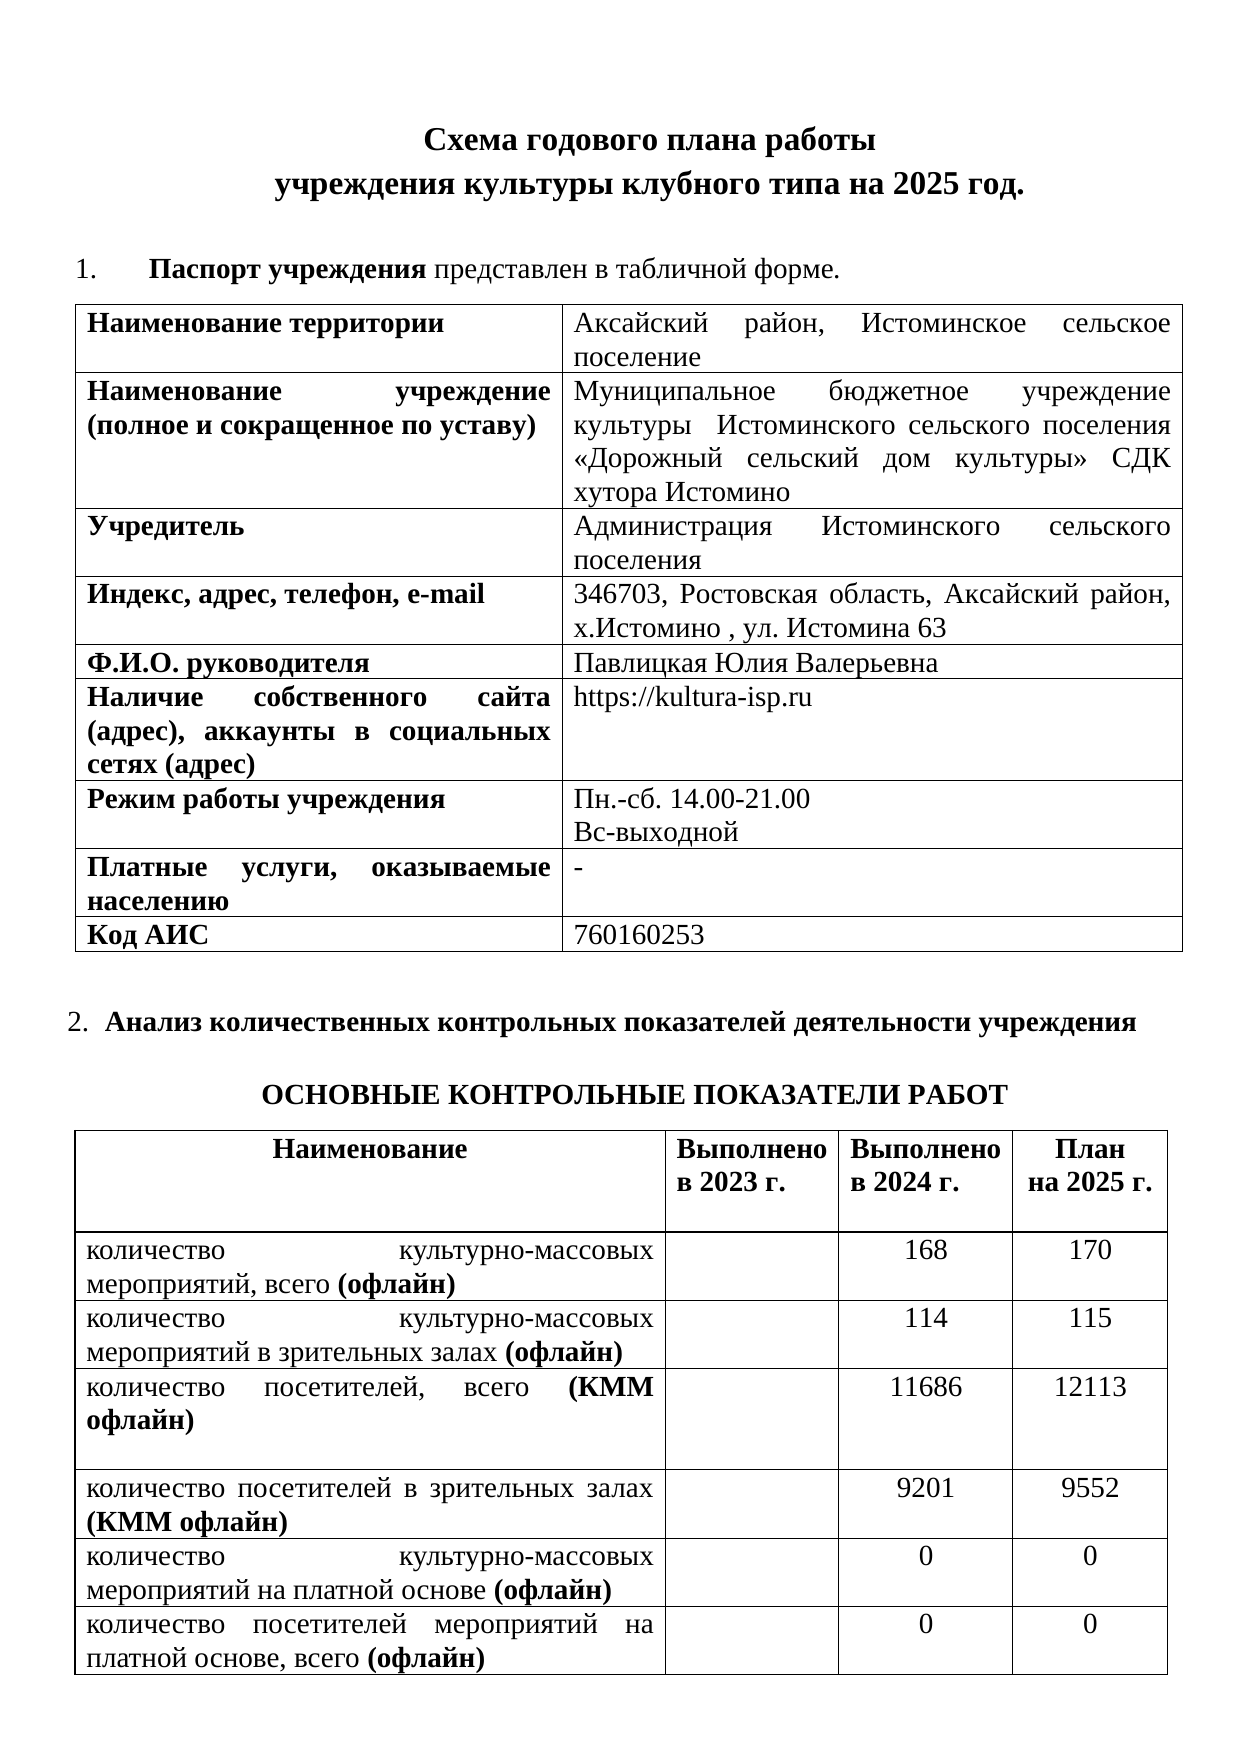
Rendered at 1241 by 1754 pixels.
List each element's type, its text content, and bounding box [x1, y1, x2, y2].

table_cell Муниципальное бюджетное учреждение культуры Истоминского сельского поселения «Дорожный сельский дом культуры» СДК хутора Истомино [563, 373, 1182, 507]
table_cell [666, 1369, 838, 1469]
table_cell 12113 [1013, 1369, 1167, 1469]
text учреждения культуры клубного типа на 2025 год. [75, 163, 1165, 201]
table_cell количество посетителей мероприятий на платной основе, всего (офлайн) [76, 1607, 665, 1674]
list Анализ количественных контрольных показателей деятельности учреждения [67, 1004, 1165, 1038]
table_header План на 2025 г. [1013, 1131, 1167, 1231]
table_cell 170 [1013, 1233, 1167, 1299]
table_cell Администрация Истоминского сельского поселения [563, 509, 1182, 576]
table_cell 0 [1013, 1539, 1167, 1606]
table_cell 115 [1013, 1301, 1167, 1368]
text Схема годового плана работы [75, 119, 1165, 157]
table_cell Код АИС [76, 917, 562, 951]
table_cell Пн.-сб. 14.00-21.00 Вс-выходной [563, 781, 1182, 848]
table_cell 760160253 [563, 917, 1182, 951]
table_cell Наличие собственного сайта (адрес), аккаунты в социальных сетях (адрес) [76, 679, 562, 780]
table_cell 0 [839, 1539, 1012, 1606]
table_cell Индекс, адрес, телефон, e-mail [76, 577, 562, 644]
table_cell 114 [839, 1301, 1012, 1368]
table_cell количество культурно-массовых мероприятий на платной основе (офлайн) [76, 1539, 665, 1606]
table_cell 9552 [1013, 1470, 1167, 1537]
table_cell https://kultura-isp.ru [563, 679, 1182, 780]
table_cell Наименование учреждение (полное и сокращенное по уставу) [76, 373, 562, 507]
table_cell Режим работы учреждения [76, 781, 562, 848]
list ОСНОВНЫЕ КОНТРОЛЬНЫЕ ПОКАЗАТЕЛИ РАБОТ [104, 1077, 1165, 1110]
table_cell количество посетителей в зрительных залах (КММ офлайн) [76, 1470, 665, 1537]
table_cell 11686 [839, 1369, 1012, 1469]
table_cell 168 [839, 1233, 1012, 1299]
table_header Наименование [76, 1131, 665, 1231]
table_cell 0 [839, 1607, 1012, 1674]
table_cell 346703, Ростовская область, Аксайский район, х.Истомино , ул. Истомина 63 [563, 577, 1182, 644]
table_cell количество посетителей, всего (КММ офлайн) [76, 1369, 665, 1469]
table_header Аксайский район, Истоминское сельское поселение [563, 305, 1182, 372]
table_cell [666, 1607, 838, 1674]
table_cell 0 [1013, 1607, 1167, 1674]
table_cell [666, 1233, 838, 1299]
table_header Наименование территории [76, 305, 562, 372]
table_cell Учредитель [76, 509, 562, 576]
table_cell [666, 1470, 838, 1537]
table_cell Ф.И.О. руководителя [76, 645, 562, 678]
table_cell [666, 1301, 838, 1368]
table_cell [666, 1539, 838, 1606]
table_cell количество культурно-массовых мероприятий в зрительных залах (офлайн) [76, 1301, 665, 1368]
table_cell Платные услуги, оказываемые населению [76, 849, 562, 916]
table_cell количество культурно-массовых мероприятий, всего (офлайн) [76, 1233, 665, 1299]
table_cell - [563, 849, 1182, 916]
table_cell Павлицкая Юлия Валерьевна [563, 645, 1182, 678]
table_header Выполнено в 2023 г. [666, 1131, 838, 1231]
table_header Выполнено в 2024 г. [839, 1131, 1012, 1231]
list Паспорт учреждения представлен в табличной форме. [16, 251, 1165, 285]
table_cell 9201 [839, 1470, 1012, 1537]
